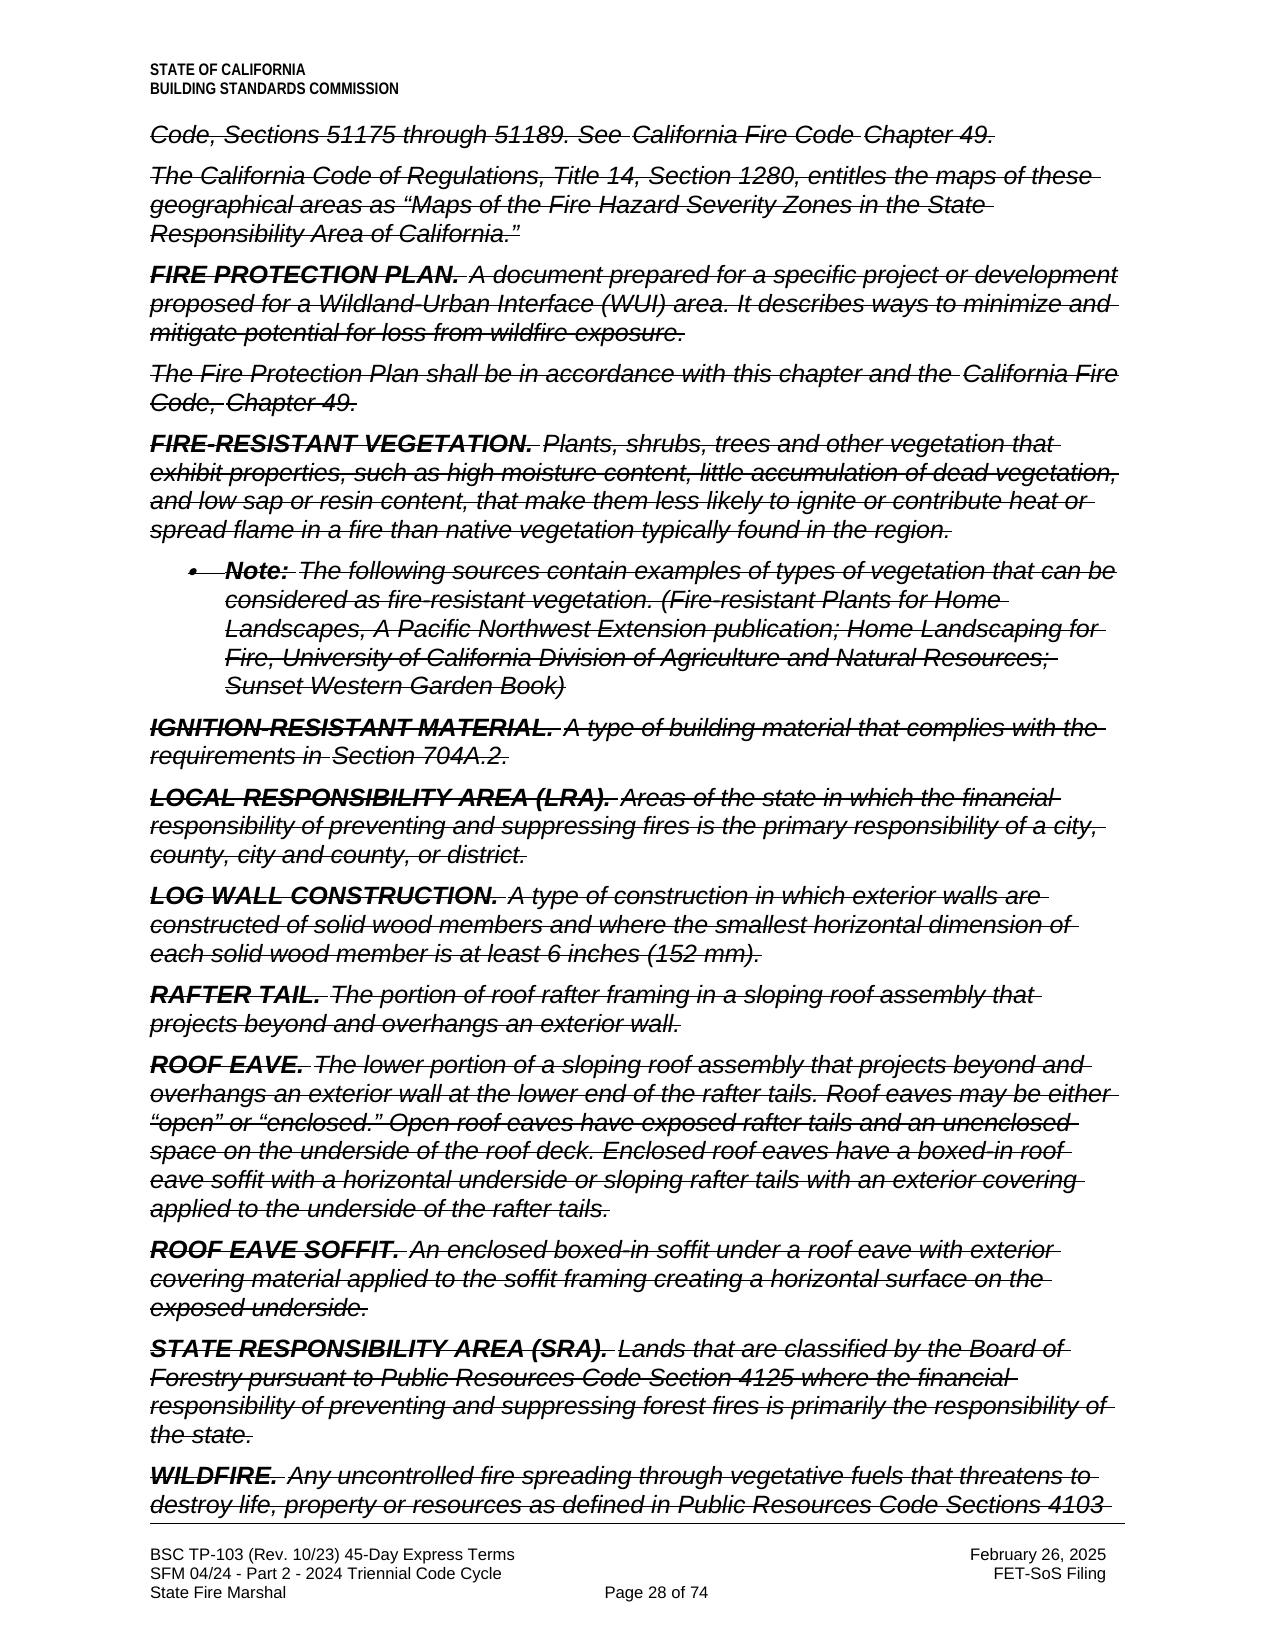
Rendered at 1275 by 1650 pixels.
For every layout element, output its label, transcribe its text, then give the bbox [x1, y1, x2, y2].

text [150, 1461, 1125, 1519]
text LOCAL RESPONSIBILITY AREA (LRA). Areas of the state in which the financial responsibility of preventing and suppressing fires is the primary responsibility of a city, county, city and county, or district. [150, 782, 1125, 869]
text The California Code of Regulations, Title 14, Section 1280, entitles the maps of these geographical areas as “Maps of the Fire Hazard Severity Zones in the State Responsibility Area of California.” [150, 161, 1125, 247]
text FIRE-RESISTANT VEGETATION. Plants, shrubs, trees and other vegetation that exhibit properties, such as high moisture content, little accumulation of dead vegetation, and low sap or resin content, that make them less likely to ignite or contribute heat or spread flame in a fire than native vegetation typically found in the region. [150, 429, 1125, 544]
text ROOF EAVE. The lower portion of a sloping roof assembly that projects beyond and overhangs an exterior wall at the lower end of the rafter tails. Roof eaves may be either “open” or “enclosed.” Open roof eaves have exposed rafter tails and an unenclosed space on the underside of the roof deck. Enclosed roof eaves have a boxed-in roof eave soffit with a horizontal underside or sloping rafter tails with an exterior covering applied to the underside of the rafter tails. [150, 1050, 1125, 1222]
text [150, 120, 1125, 149]
text LOG WALL CONSTRUCTION. A type of construction in which exterior walls are constructed of solid wood members and where the smallest horizontal dimension of each solid wood member is at least 6 inches (152 mm). [150, 881, 1125, 967]
list Note: The following sources contain examples of types of vegetation that can be considered as fire-resistant vegetation. (Fire-resistant Plants for Home Landscapes, A Pacific Northwest Extension publication; Home Landscaping for Fire, University of California Division of Agriculture and Natural Resources; Sunset Western Garden Book) [187, 556, 1125, 700]
text FIRE PROTECTION PLAN. A document prepared for a specific project or development proposed for a Wildland-Urban Interface (WUI) area. It describes ways to minimize and mitigate potential for loss from wildfire exposure. [150, 260, 1125, 346]
text STATE RESPONSIBILITY AREA (SRA). Lands that are classified by the Board of Forestry pursuant to Public Resources Code Section 4125 where the financial responsibility of preventing and suppressing forest fires is primarily the responsibility of the state. [150, 1334, 1125, 1449]
text The Fire Protection Plan shall be in accordance with this chapter and the California Fire Code, Chapter 49. [150, 359, 1125, 416]
text ROOF EAVE SOFFIT. An enclosed boxed-in soffit under a roof eave with exterior covering material applied to the soffit framing creating a horizontal surface on the exposed underside. [150, 1235, 1125, 1321]
text RAFTER TAIL. The portion of roof rafter framing in a sloping roof assembly that projects beyond and overhangs an exterior wall. [150, 980, 1125, 1037]
text IGNITION-RESISTANT MATERIAL. A type of building material that complies with the requirements in Section 704A.2. [150, 712, 1125, 770]
